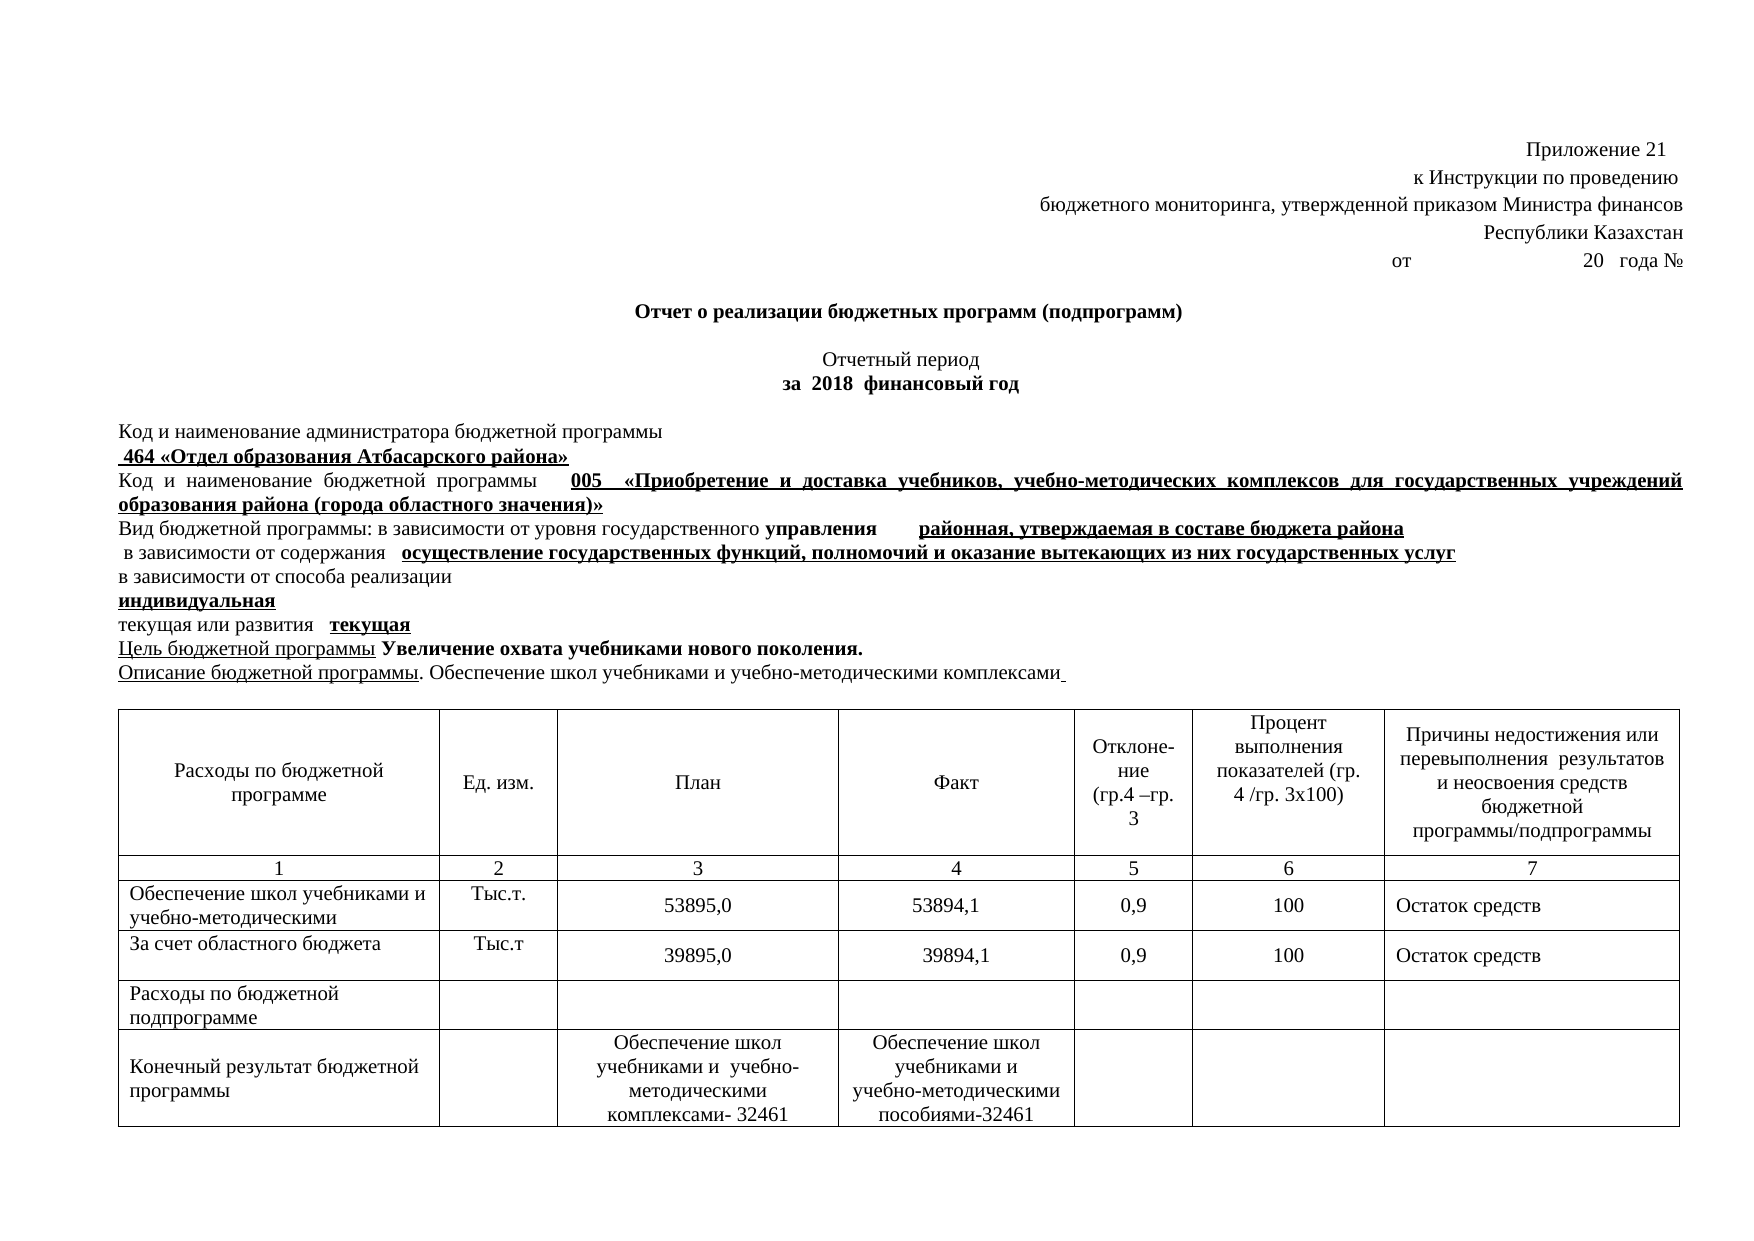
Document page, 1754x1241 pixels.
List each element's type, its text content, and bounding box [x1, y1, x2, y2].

table_cell [440, 981, 557, 1029]
table_cell За счет областного бюджета [119, 931, 439, 979]
table_cell Тыс.т. [440, 881, 557, 930]
table_cell 4 [839, 856, 1074, 880]
table_cell [1193, 981, 1384, 1029]
text за 2018 финансовый год [118, 371, 1683, 395]
table_cell [1075, 1030, 1192, 1126]
table_cell 100 [1193, 931, 1384, 979]
text Отчетный период [118, 347, 1683, 371]
table_header Расходы по бюджетной программе [119, 710, 439, 855]
table_header Отклоне- ние (гр.4 –гр. 3 [1075, 710, 1192, 855]
text Вид бюджетной программы: в зависимости от уровня государственного управления районная, утверждаемая в составе бюджета района [118, 516, 1683, 540]
table_cell 39894,1 [839, 931, 1074, 979]
table_cell [839, 981, 1074, 1029]
text индивидуальная [118, 588, 1683, 612]
text Цель бюджетной программы Увеличение охвата учебниками нового поколения. [118, 636, 1683, 660]
text 464 «Отдел образования Атбасарского района» [118, 443, 1683, 468]
table_cell Расходы по бюджетной подпрограмме [119, 981, 439, 1029]
table_cell 1 [119, 856, 439, 880]
table_cell 6 [1193, 856, 1384, 880]
table_header Процент выполнения показателей (гр. 4 /гр. 3х100) [1193, 710, 1384, 855]
table_cell 2 [440, 856, 557, 880]
table_cell [1385, 1030, 1679, 1126]
text Код и наименование бюджетной программы 005 «Приобретение и доставка учебников, учебно-методических комплексов для государственных учреждений образования района (города областного значения)» [118, 468, 1683, 516]
table_header План [558, 710, 838, 855]
table_header Ед. изм. [440, 710, 557, 855]
table_header Факт [839, 710, 1074, 855]
text Республики Казахстан [797, 220, 1683, 244]
text от 20 года № [797, 247, 1683, 272]
table_cell Обеспечение школ учебниками и учебно-методическими пособиями-32461 [839, 1030, 1074, 1126]
table_cell Остаток средств [1385, 931, 1679, 979]
text текущая или развития текущая [118, 612, 1683, 636]
text Описание бюджетной программы. Обеспечение школ учебниками и учебно-методическими комплексами [118, 660, 1683, 684]
table_cell 0,9 [1075, 931, 1192, 979]
table_cell Обеспечение школ учебниками и учебно-методическими комплексами- 32461 [558, 1030, 838, 1126]
table_cell [1385, 981, 1679, 1029]
table_cell Тыс.т [440, 931, 557, 979]
text в зависимости от способа реализации [118, 564, 1683, 588]
table_cell [558, 981, 838, 1029]
table_cell 53895,0 [558, 881, 838, 930]
text Приложение 21 к Инструкции по проведению бюджетного мониторинга, утвержденной приказом Министра финансов [738, 137, 1683, 216]
table_cell 3 [558, 856, 838, 880]
text Отчет о реализации бюджетных программ (подпрограмм) [561, 299, 1683, 323]
table_cell Остаток средств [1385, 881, 1679, 930]
text в зависимости от содержания осуществление государственных функций, полномочий и оказание вытекающих из них государственных услуг [118, 540, 1683, 564]
table_cell 0,9 [1075, 881, 1192, 930]
table_cell [1075, 981, 1192, 1029]
table_cell 53894,1 [839, 881, 1074, 930]
table_cell 7 [1385, 856, 1679, 880]
table_cell [1193, 1030, 1384, 1126]
table_cell 39895,0 [558, 931, 838, 979]
table_header Причины недостижения или перевыполнения результатов и неосвоения средств бюджетной программы/подпрограммы [1385, 710, 1679, 855]
table_cell Обеспечение школ учебниками и учебно-методическими [119, 881, 439, 930]
table_cell 5 [1075, 856, 1192, 880]
text Код и наименование администратора бюджетной программы [118, 419, 1683, 443]
table_cell 100 [1193, 881, 1384, 930]
table_cell [440, 1030, 557, 1126]
table_cell Конечный результат бюджетной программы [119, 1030, 439, 1126]
